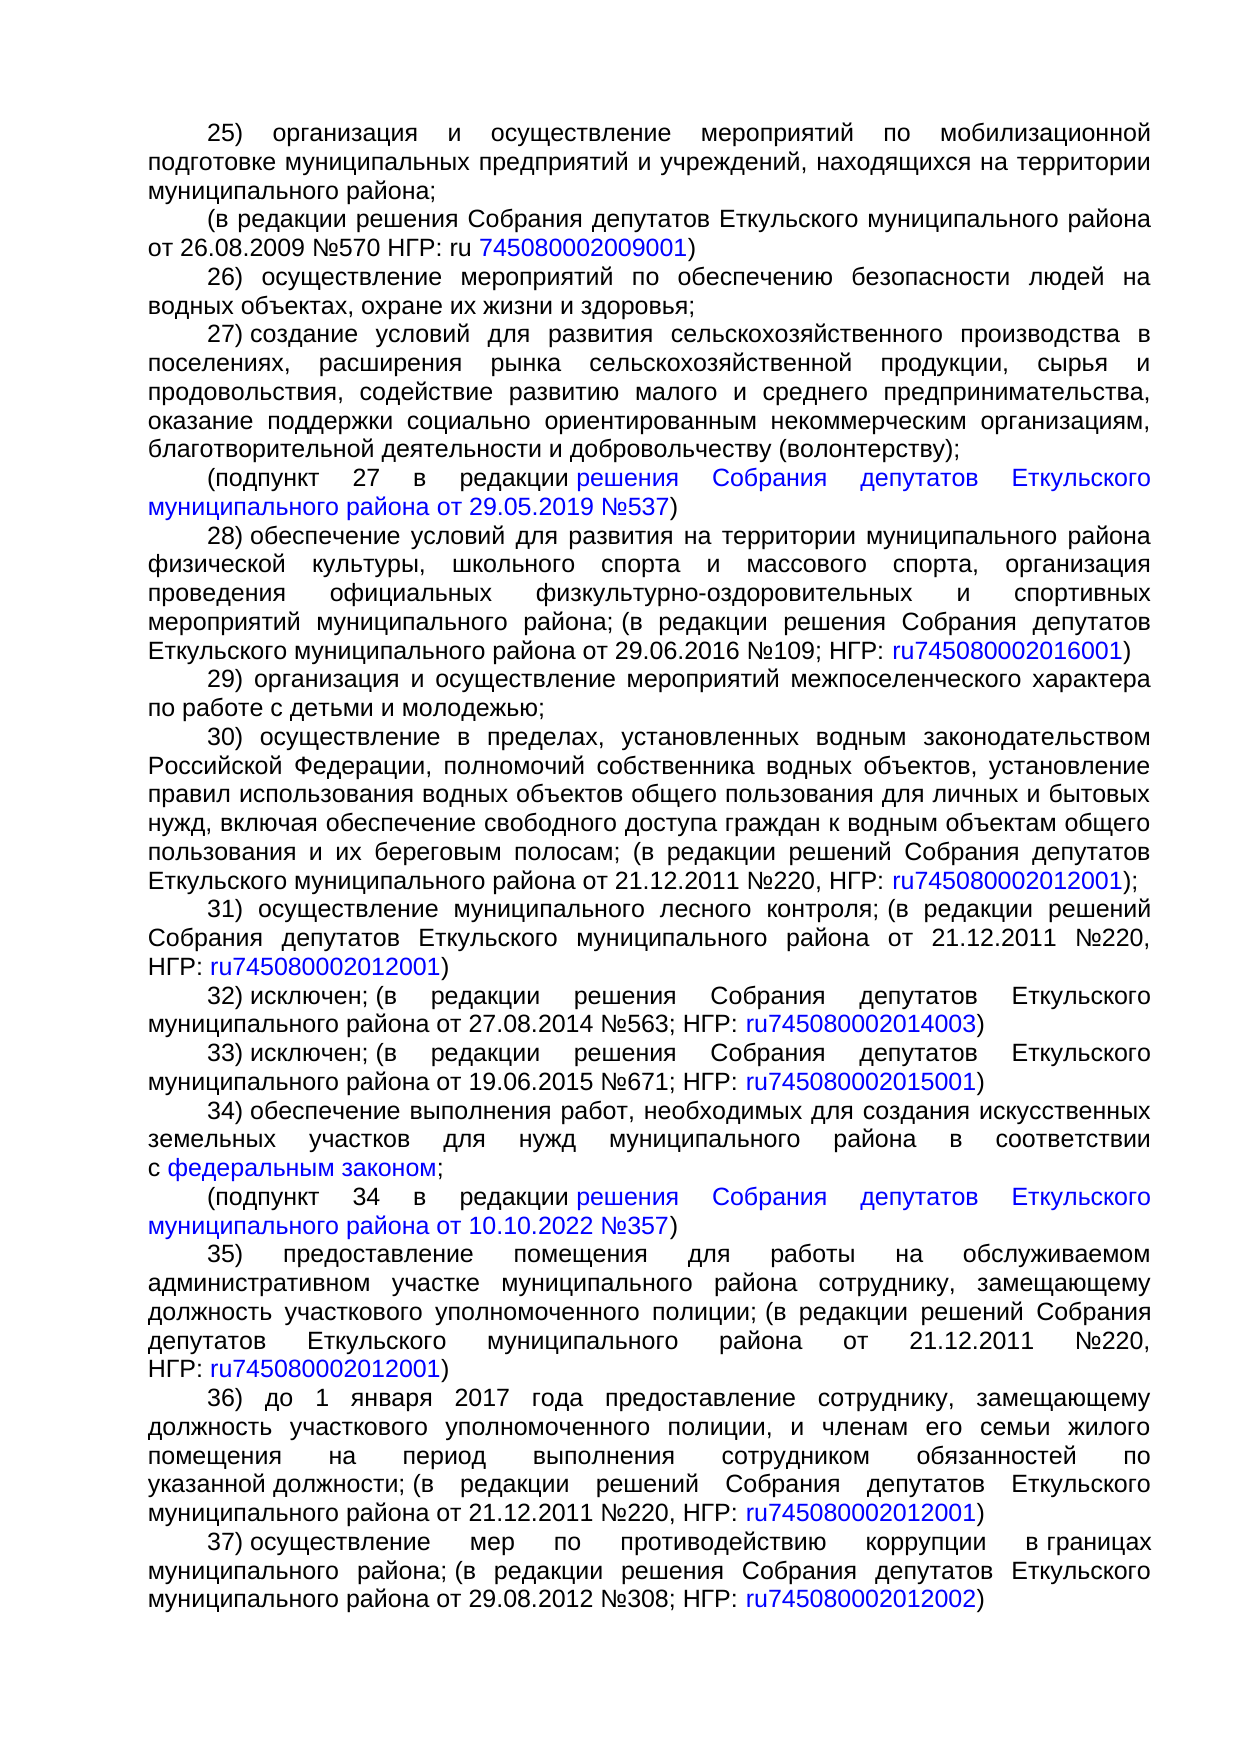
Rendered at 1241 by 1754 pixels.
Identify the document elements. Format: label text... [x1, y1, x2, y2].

text 27) создание условий для развития сельскохозяйственного производства в поселениях, расширения рынка сельскохозяйственной продукции, сырья и продовольствия, содействие развитию малого и среднего предпринимательства, оказание поддержки социально ориентированным некоммерческим организациям, благотворительной деятельности и добровольчеству (волонтерству); [148, 319, 1152, 463]
text (в редакции решения Собрания депутатов Еткульского муниципального района от 26.08.2009 №570 НГР: ru 745080002009001) [148, 204, 1152, 262]
text 34) обеспечение выполнения работ, необходимых для создания искусственных земельных участков для нужд муниципального района в соответствии с федеральным законом; [148, 1096, 1152, 1182]
text 33) исключен; (в редакции решения Собрания депутатов Еткульского муниципального района от 19.06.2015 №671; НГР: ru745080002015001) [148, 1038, 1152, 1096]
text 35) предоставление помещения для работы на обслуживаемом административном участке муниципального района сотруднику, замещающему должность участкового уполномоченного полиции; (в редакции решений Собрания депутатов Еткульского муниципального района от 21.12.2011 №220, НГР: ru745080002012001) [148, 1239, 1152, 1383]
text 29) организация и осуществление мероприятий межпоселенческого характера по работе с детьми и молодежью; [148, 664, 1152, 722]
text 32) исключен; (в редакции решения Собрания депутатов Еткульского муниципального района от 27.08.2014 №563; НГР: ru745080002014003) [148, 981, 1152, 1038]
text 30) осуществление в пределах, установленных водным законодательством Российской Федерации, полномочий собственника водных объектов, установление правил использования водных объектов общего пользования для личных и бытовых нужд, включая обеспечение свободного доступа граждан к водным объектам общего пользования и их береговым полосам; (в редакции решений Собрания депутатов Еткульского муниципального района от 21.12.2011 №220, НГР: ru745080002012001); [148, 722, 1152, 894]
text 25) организация и осуществление мероприятий по мобилизационной подготовке муниципальных предприятий и учреждений, находящихся на территории муниципального района; [148, 118, 1152, 204]
text 28) обеспечение условий для развития на территории муниципального района физической культуры, школьного спорта и массового спорта, организация проведения официальных физкультурно-оздоровительных и спортивных мероприятий муниципального района; (в редакции решения Собрания депутатов Еткульского муниципального района от 29.06.2016 №109; НГР: ru745080002016001) [148, 521, 1152, 664]
text 37) осуществление мер по противодействию коррупции в границах муниципального района; (в редакции решения Собрания депутатов Еткульского муниципального района от 29.08.2012 №308; НГР: ru745080002012002) [148, 1527, 1152, 1613]
text (подпункт 27 в редакции решения Собрания депутатов Еткульского муниципального района от 29.05.2019 №537) [148, 463, 1152, 521]
text 36) до 1 января 2017 года предоставление сотруднику, замещающему должность участкового уполномоченного полиции, и членам его семьи жилого помещения на период выполнения сотрудником обязанностей по указанной должности; (в редакции решений Собрания депутатов Еткульского муниципального района от 21.12.2011 №220, НГР: ru745080002012001) [148, 1383, 1152, 1527]
text 31) осуществление муниципального лесного контроля; (в редакции решений Собрания депутатов Еткульского муниципального района от 21.12.2011 №220, НГР: ru745080002012001) [148, 894, 1152, 981]
text 26) осуществление мероприятий по обеспечению безопасности людей на водных объектах, охране их жизни и здоровья; [148, 262, 1152, 319]
text (подпункт 34 в редакции решения Собрания депутатов Еткульского муниципального района от 10.10.2022 №357) [148, 1182, 1152, 1239]
